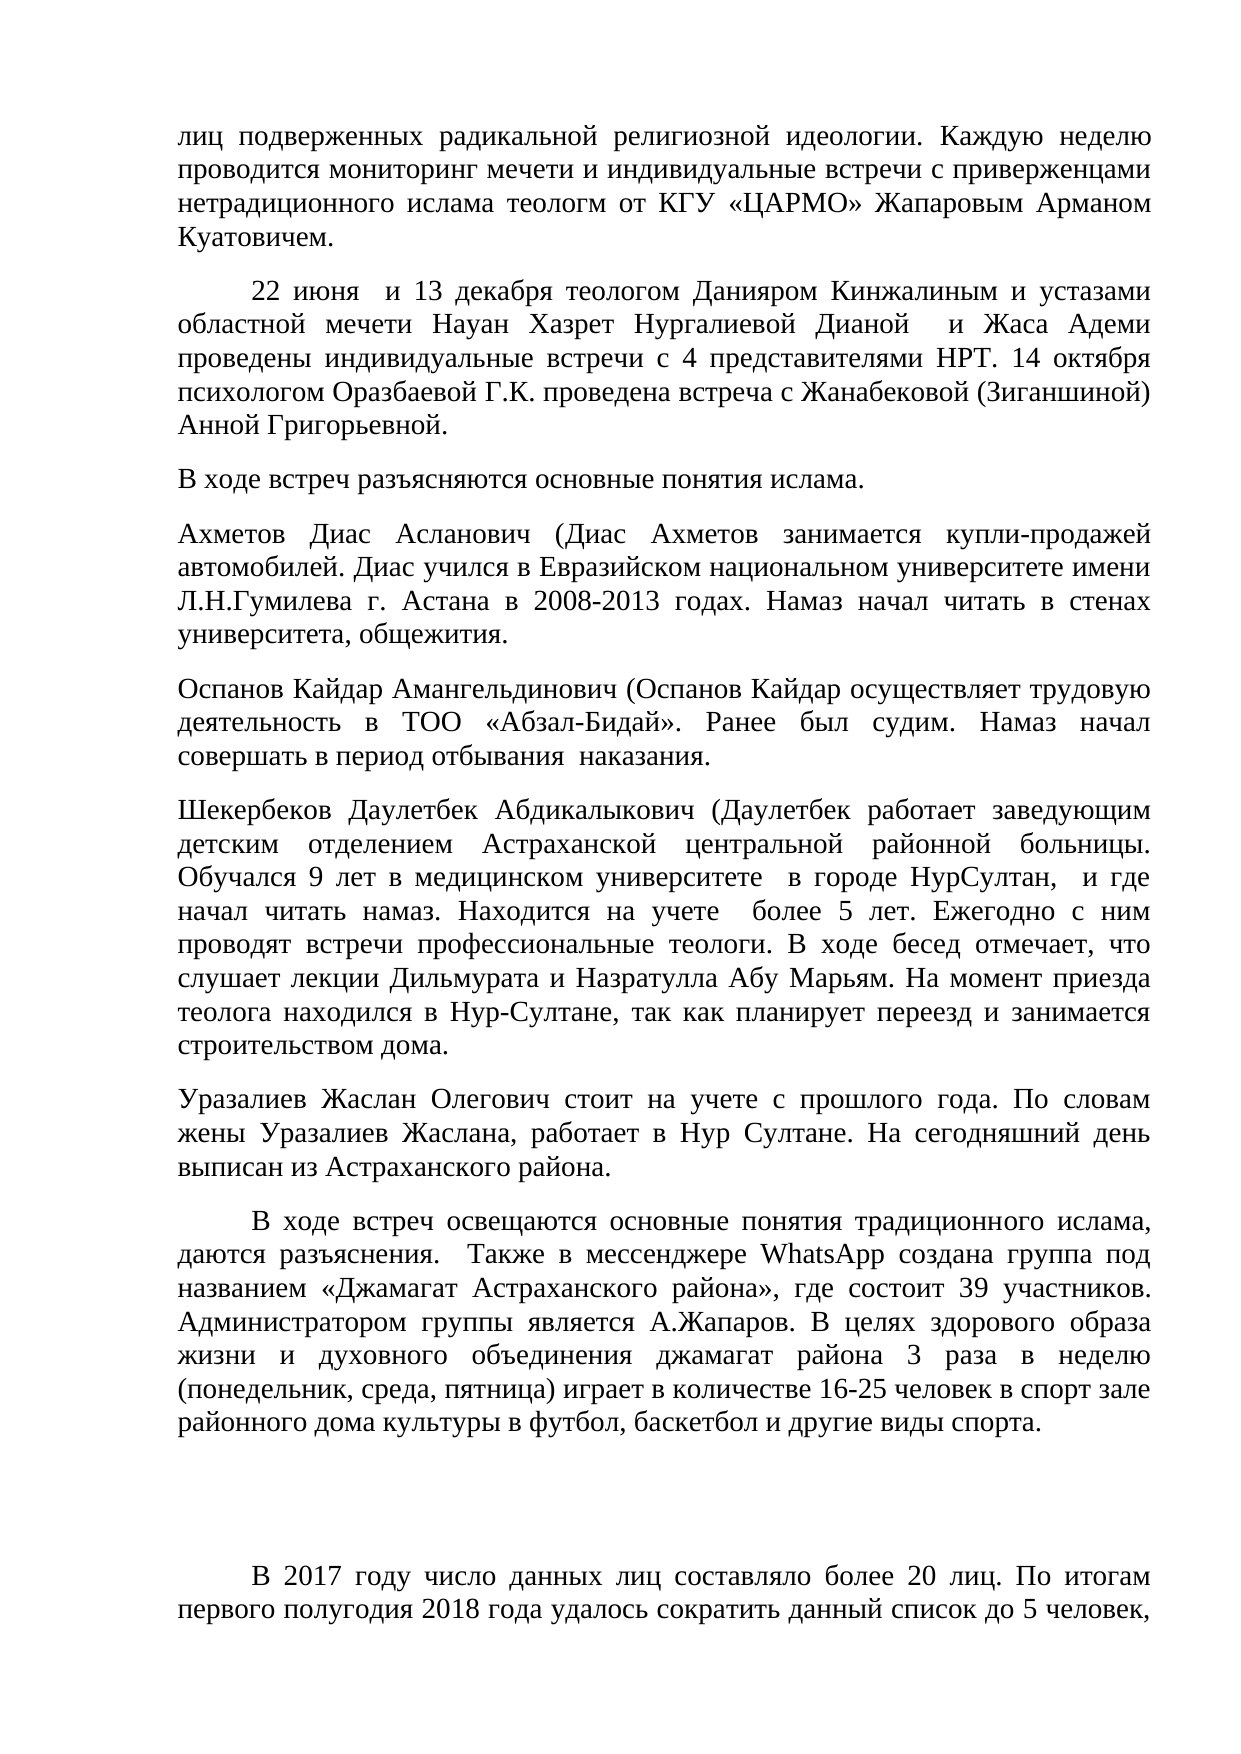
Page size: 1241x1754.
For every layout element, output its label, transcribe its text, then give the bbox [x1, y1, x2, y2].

text Уразалиев Жаслан Олегович стоит на учете с прошлого года. По словам жены Уразалиев Жаслана, работает в Нур Султане. На сегодняшний день выписан из Астраханского района. [177, 1082, 1152, 1182]
text Ахметов Диас Асланович (Диас Ахметов занимается купли-продажей автомобилей. Диас учился в Евразийском национальном университете имени Л.Н.Гумилева г. Астана в 2008-2013 годах. Намаз начал читать в стенах университета, общежития. [177, 516, 1152, 650]
text Оспанов Кайдар Амангельдинович (Оспанов Кайдар осуществляет трудовую деятельность в ТОО «Абзал-Бидай». Ранее был судим. Намаз начал совершать в период отбывания наказания. [177, 671, 1152, 772]
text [177, 118, 1152, 252]
text В ходе встреч освещаются основные понятия традиционного ислама, даются разъяснения. Также в мессенджере WhatsApp создана группа под названием «Джамагат Астраханского района», где состоит 39 участников. Администратором группы является А.Жапаров. В целях здорового образа жизни и духовного объединения джамагат района 3 раза в неделю (понедельник, среда, пятница) играет в количестве 16-25 человек в спорт зале районного дома культуры в футбол, баскетбол и другие виды спорта. [177, 1203, 1152, 1502]
text Шекербеков Даулетбек Абдикалыкович (Даулетбек работает заведующим детским отделением Астраханской центральной районной больницы. Обучался 9 лет в медицинском университете в городе НурСултан, и где начал читать намаз. Находится на учете более 5 лет. Ежегодно с ним проводят встречи профессиональные теологи. В ходе бесед отмечает, что слушает лекции Дильмурата и Назратулла Абу Марьям. На момент приезда теолога находился в Нур-Султане, так как планирует переезд и занимается строительством дома. [177, 792, 1152, 1061]
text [177, 1558, 1152, 1625]
text В ходе встреч разъясняются основные понятия ислама. [177, 462, 1152, 495]
text 22 июня и 13 декабря теологом Данияром Кинжалиным и устазами областной мечети Науан Хазрет Нургалиевой Дианой и Жаса Адеми проведены индивидуальные встречи с 4 представителями НРТ. 14 октября психологом Оразбаевой Г.К. проведена встреча с Жанабековой (Зиганшиной) Анной Григорьевной. [177, 273, 1152, 441]
